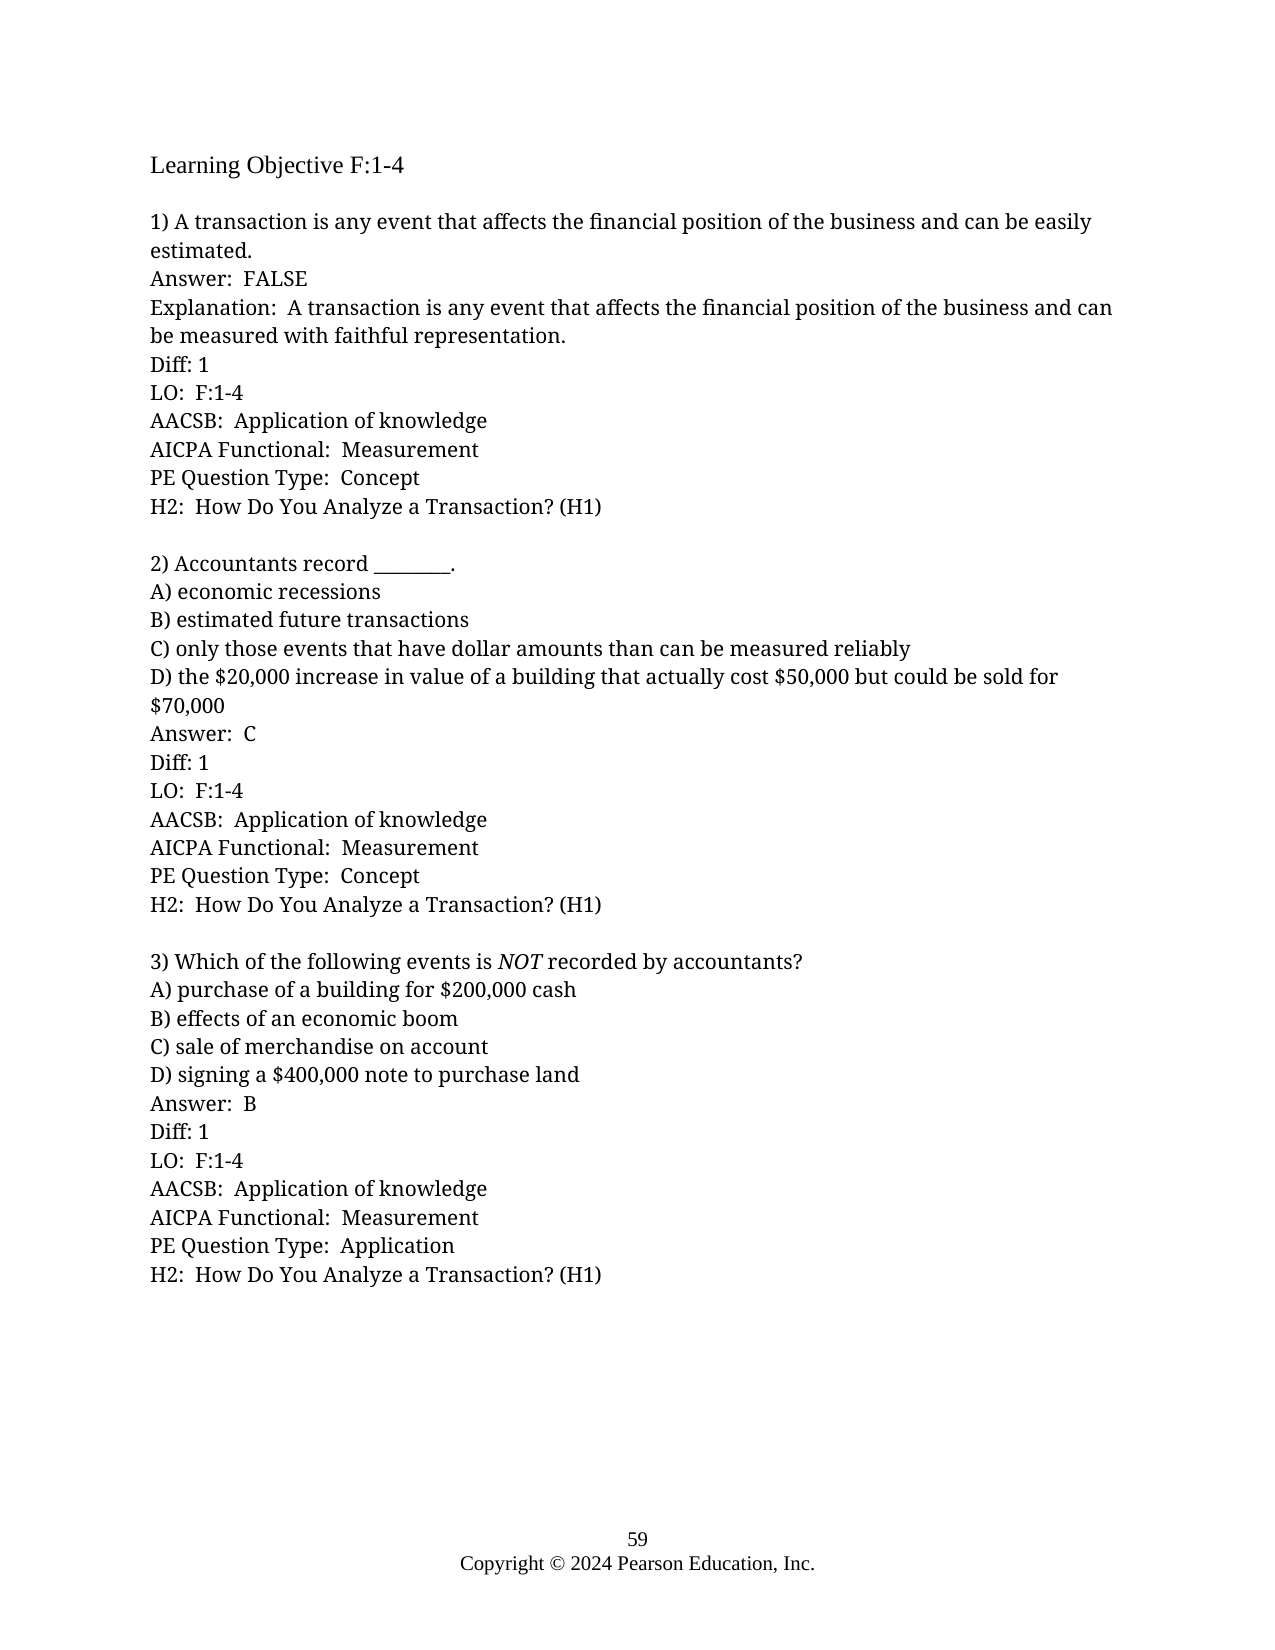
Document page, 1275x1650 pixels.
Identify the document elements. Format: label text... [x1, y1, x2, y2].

text Answer: B [150, 1089, 1125, 1117]
text AICPA Functional: Measurement [150, 833, 1125, 862]
text Answer: C [150, 719, 1125, 748]
text AICPA Functional: Measurement [150, 1203, 1125, 1231]
text AACSB: Application of knowledge [150, 805, 1125, 833]
text PE Question Type: Concept [150, 862, 1125, 890]
text D) signing a $400,000 note to purchase land [150, 1061, 1125, 1089]
text H2: How Do You Analyze a Transaction? (H1) [150, 890, 1125, 918]
text LO: F:1-4 [150, 378, 1125, 407]
text A) purchase of a building for $200,000 cash [150, 975, 1125, 1004]
text H2: How Do You Analyze a Transaction? (H1) [150, 492, 1125, 520]
text Learning Objective F:1-4 [150, 150, 1125, 179]
text 1) A transaction is any event that affects the financial position of the business and can be easily estimated. [150, 207, 1125, 264]
text LO: F:1-4 [150, 776, 1125, 805]
text C) only those events that have dollar amounts than can be measured reliably [150, 634, 1125, 662]
text Answer: FALSE [150, 264, 1125, 293]
text AICPA Functional: Measurement [150, 435, 1125, 463]
text B) effects of an economic boom [150, 1004, 1125, 1032]
text Diff: 1 [150, 350, 1125, 378]
text AACSB: Application of knowledge [150, 1174, 1125, 1203]
text LO: F:1-4 [150, 1146, 1125, 1174]
text C) sale of merchandise on account [150, 1032, 1125, 1061]
text B) estimated future transactions [150, 606, 1125, 634]
text Diff: 1 [150, 748, 1125, 776]
text AACSB: Application of knowledge [150, 407, 1125, 435]
text 2) Accountants record ________. [150, 549, 1125, 577]
text A) economic recessions [150, 577, 1125, 606]
text 3) Which of the following events is NOT recorded by accountants? [150, 947, 1125, 975]
text Explanation: A transaction is any event that affects the financial position of the business and can be measured with faithful representation. [150, 293, 1125, 350]
text PE Question Type: Concept [150, 463, 1125, 492]
text D) the $20,000 increase in value of a building that actually cost $50,000 but could be sold for $70,000 [150, 662, 1125, 719]
text H2: How Do You Analyze a Transaction? (H1) [150, 1260, 1125, 1288]
text Diff: 1 [150, 1117, 1125, 1146]
text PE Question Type: Application [150, 1231, 1125, 1260]
